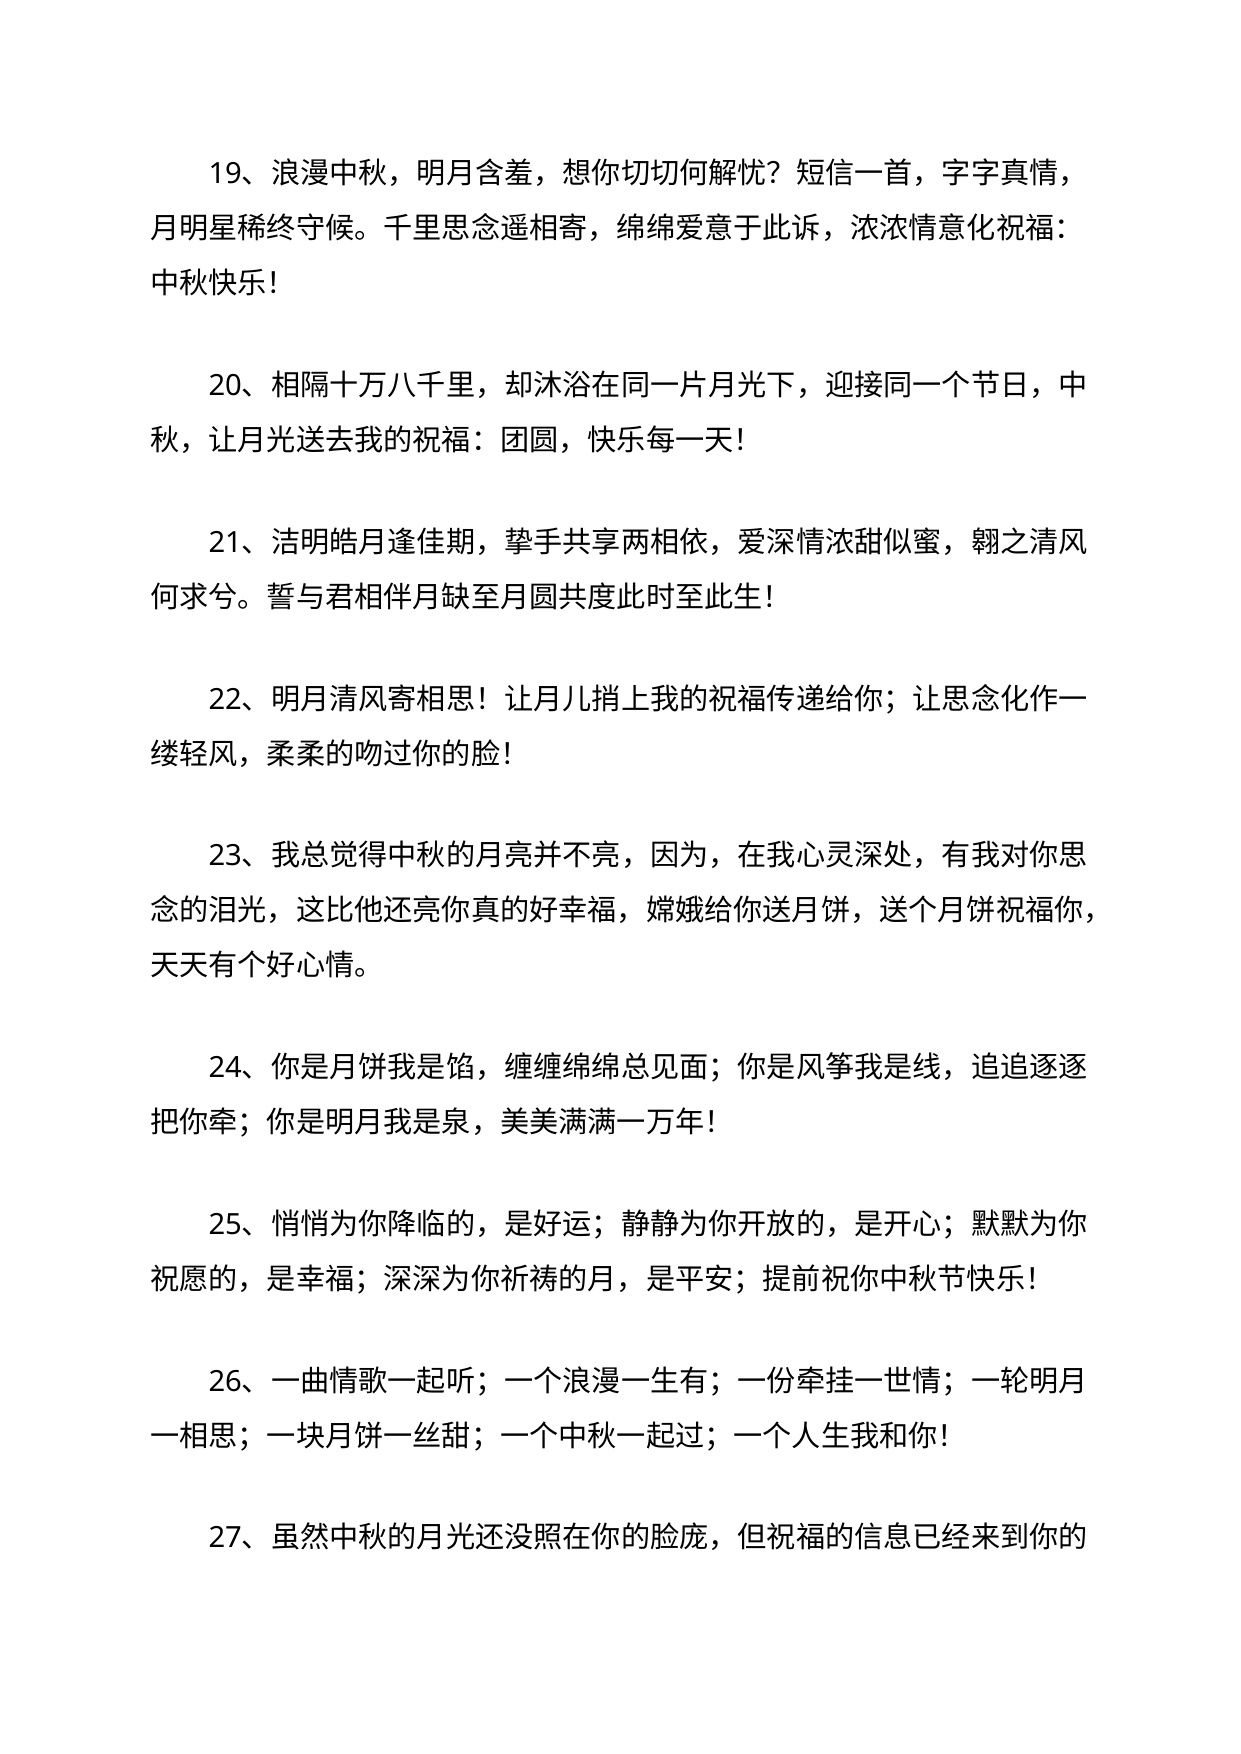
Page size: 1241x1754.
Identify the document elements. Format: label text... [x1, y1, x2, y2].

text 22、明月清风寄相思！让月儿捎上我的祝福传递给你；让思念化作一缕轻风，柔柔的吻过你的脸！ [150, 675, 1090, 772]
text 21、洁明皓月逢佳期，挚手共享两相依，爱深情浓甜似蜜，翱之清风何求兮。誓与君相伴月缺至月圆共度此时至此生！ [150, 518, 1090, 616]
text 24、你是月饼我是馅，缠缠绵绵总见面；你是风筝我是线，追追逐逐把你牵；你是明月我是泉，美美满满一万年！ [150, 1044, 1090, 1141]
text 19、浪漫中秋，明月含羞，想你切切何解忧？短信一首，字字真情，月明星稀终守候。千里思念遥相寄，绵绵爱意于此诉，浓浓情意化祝福：中秋快乐！ [150, 150, 1090, 302]
text 25、悄悄为你降临的，是好运；静静为你开放的，是开心；默默为你祝愿的，是幸福；深深为你祈祷的月，是平安；提前祝你中秋节快乐！ [150, 1200, 1090, 1298]
text 23、我总觉得中秋的月亮并不亮，因为，在我心灵深处，有我对你思念的泪光，这比他还亮你真的好幸福，嫦娥给你送月饼，送个月饼祝福你，天天有个好心情。 [150, 832, 1090, 984]
text 26、一曲情歌一起听；一个浪漫一生有；一份牵挂一世情；一轮明月一相思；一块月饼一丝甜；一个中秋一起过；一个人生我和你！ [150, 1357, 1090, 1454]
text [150, 1514, 1090, 1556]
text 20、相隔十万八千里，却沐浴在同一片月光下，迎接同一个节日，中秋，让月光送去我的祝福：团圆，快乐每一天！ [150, 362, 1090, 459]
